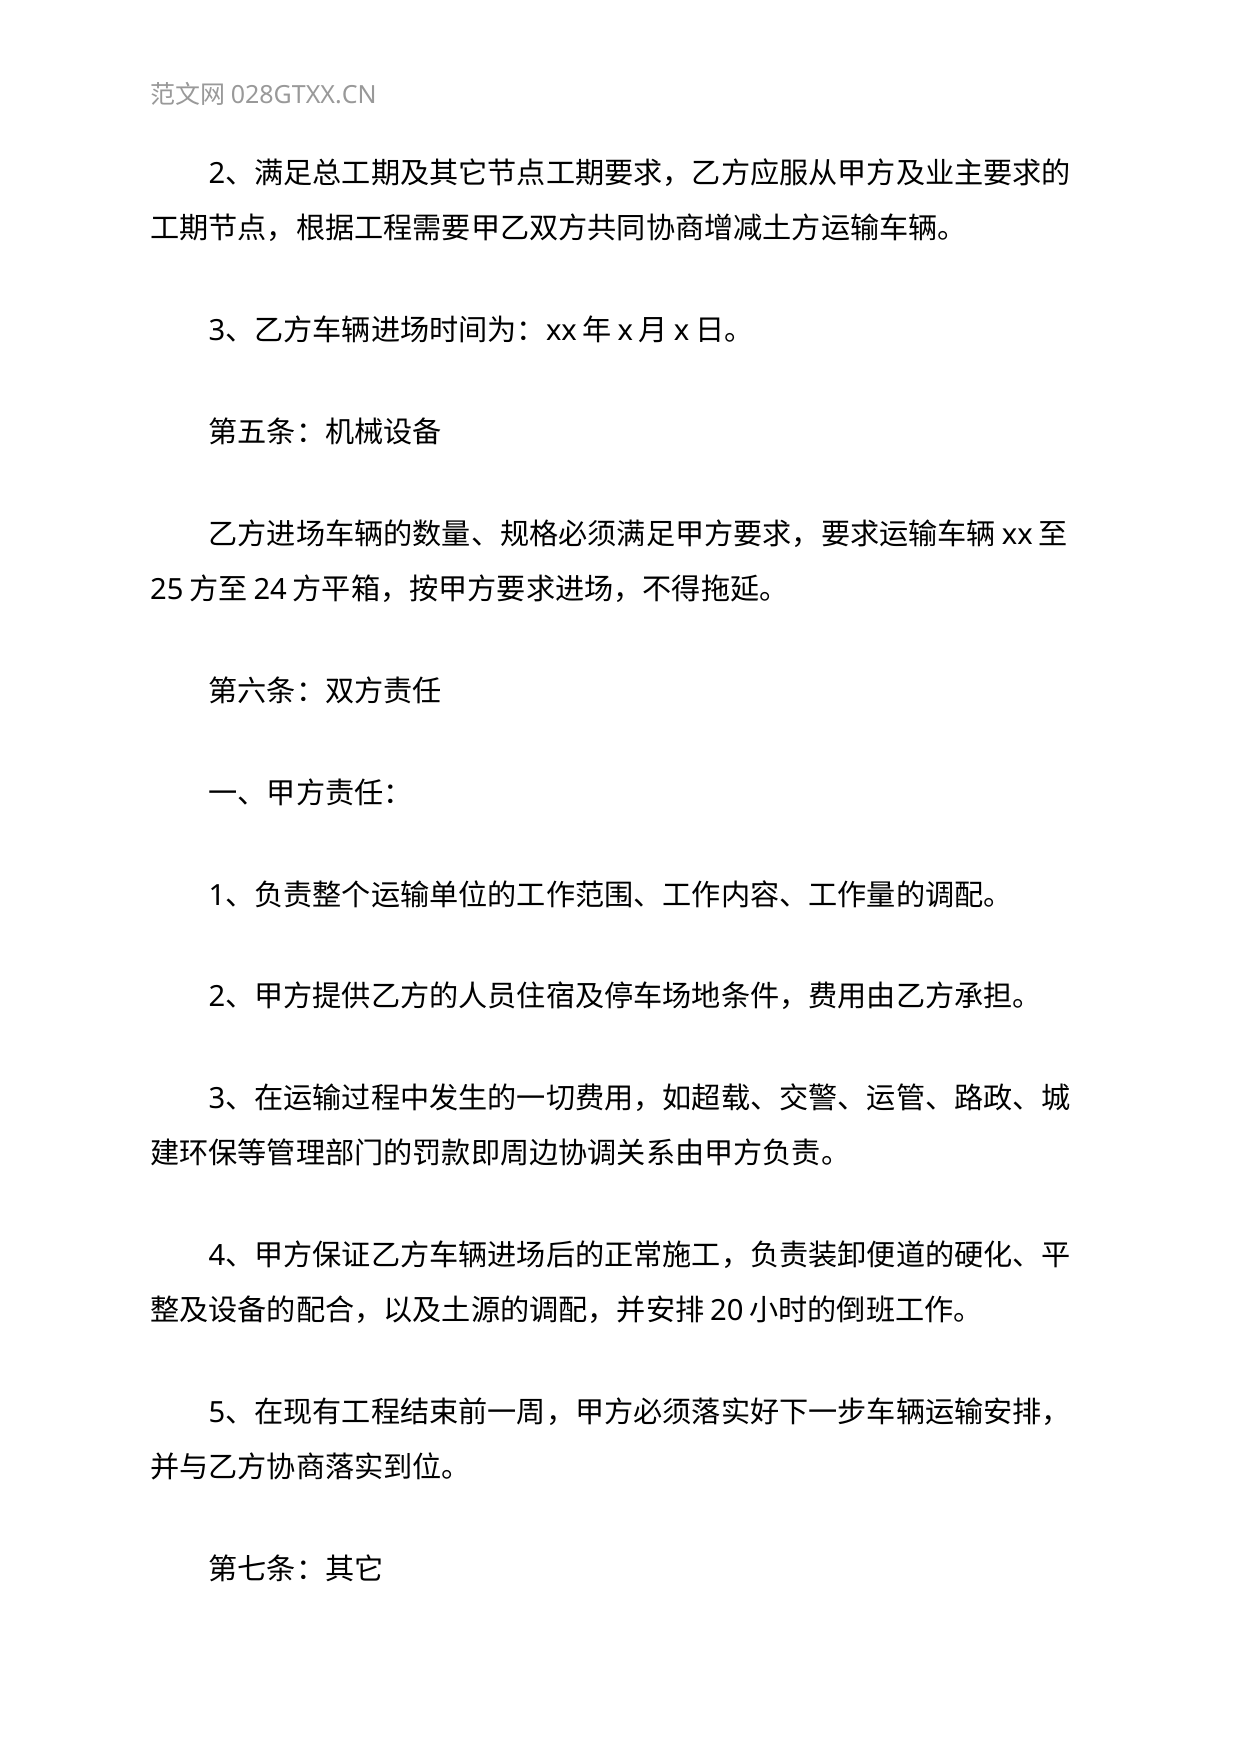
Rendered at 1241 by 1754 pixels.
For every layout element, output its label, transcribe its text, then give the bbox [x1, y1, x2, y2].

text 第六条：双方责任 [150, 667, 1090, 710]
text 2、甲方提供乙方的人员住宿及停车场地条件，费用由乙方承担。 [150, 973, 1090, 1015]
text 1、负责整个运输单位的工作范围、工作内容、工作量的调配。 [150, 871, 1090, 913]
text 5、在现有工程结束前一周，甲方必须落实好下一步车辆运输安排，并与乙方协商落实到位。 [150, 1389, 1090, 1486]
text 2、满足总工期及其它节点工期要求，乙方应服从甲方及业主要求的工期节点，根据工程需要甲乙双方共同协商增减土方运输车辆。 [150, 150, 1090, 247]
text 第五条：机械设备 [150, 409, 1090, 451]
text 第七条：其它 [150, 1546, 1090, 1588]
text 4、甲方保证乙方车辆进场后的正常施工，负责装卸便道的硬化、平整及设备的配合，以及土源的调配，并安排20小时的倒班工作。 [150, 1232, 1090, 1329]
text 3、乙方车辆进场时间为：xx年x月x日。 [150, 307, 1090, 349]
text 一、甲方责任： [150, 769, 1090, 812]
text 乙方进场车辆的数量、规格必须满足甲方要求，要求运输车辆xx至25方至24方平箱，按甲方要求进场，不得拖延。 [150, 511, 1090, 608]
text 3、在运输过程中发生的一切费用，如超载、交警、运管、路政、城建环保等管理部门的罚款即周边协调关系由甲方负责。 [150, 1075, 1090, 1172]
